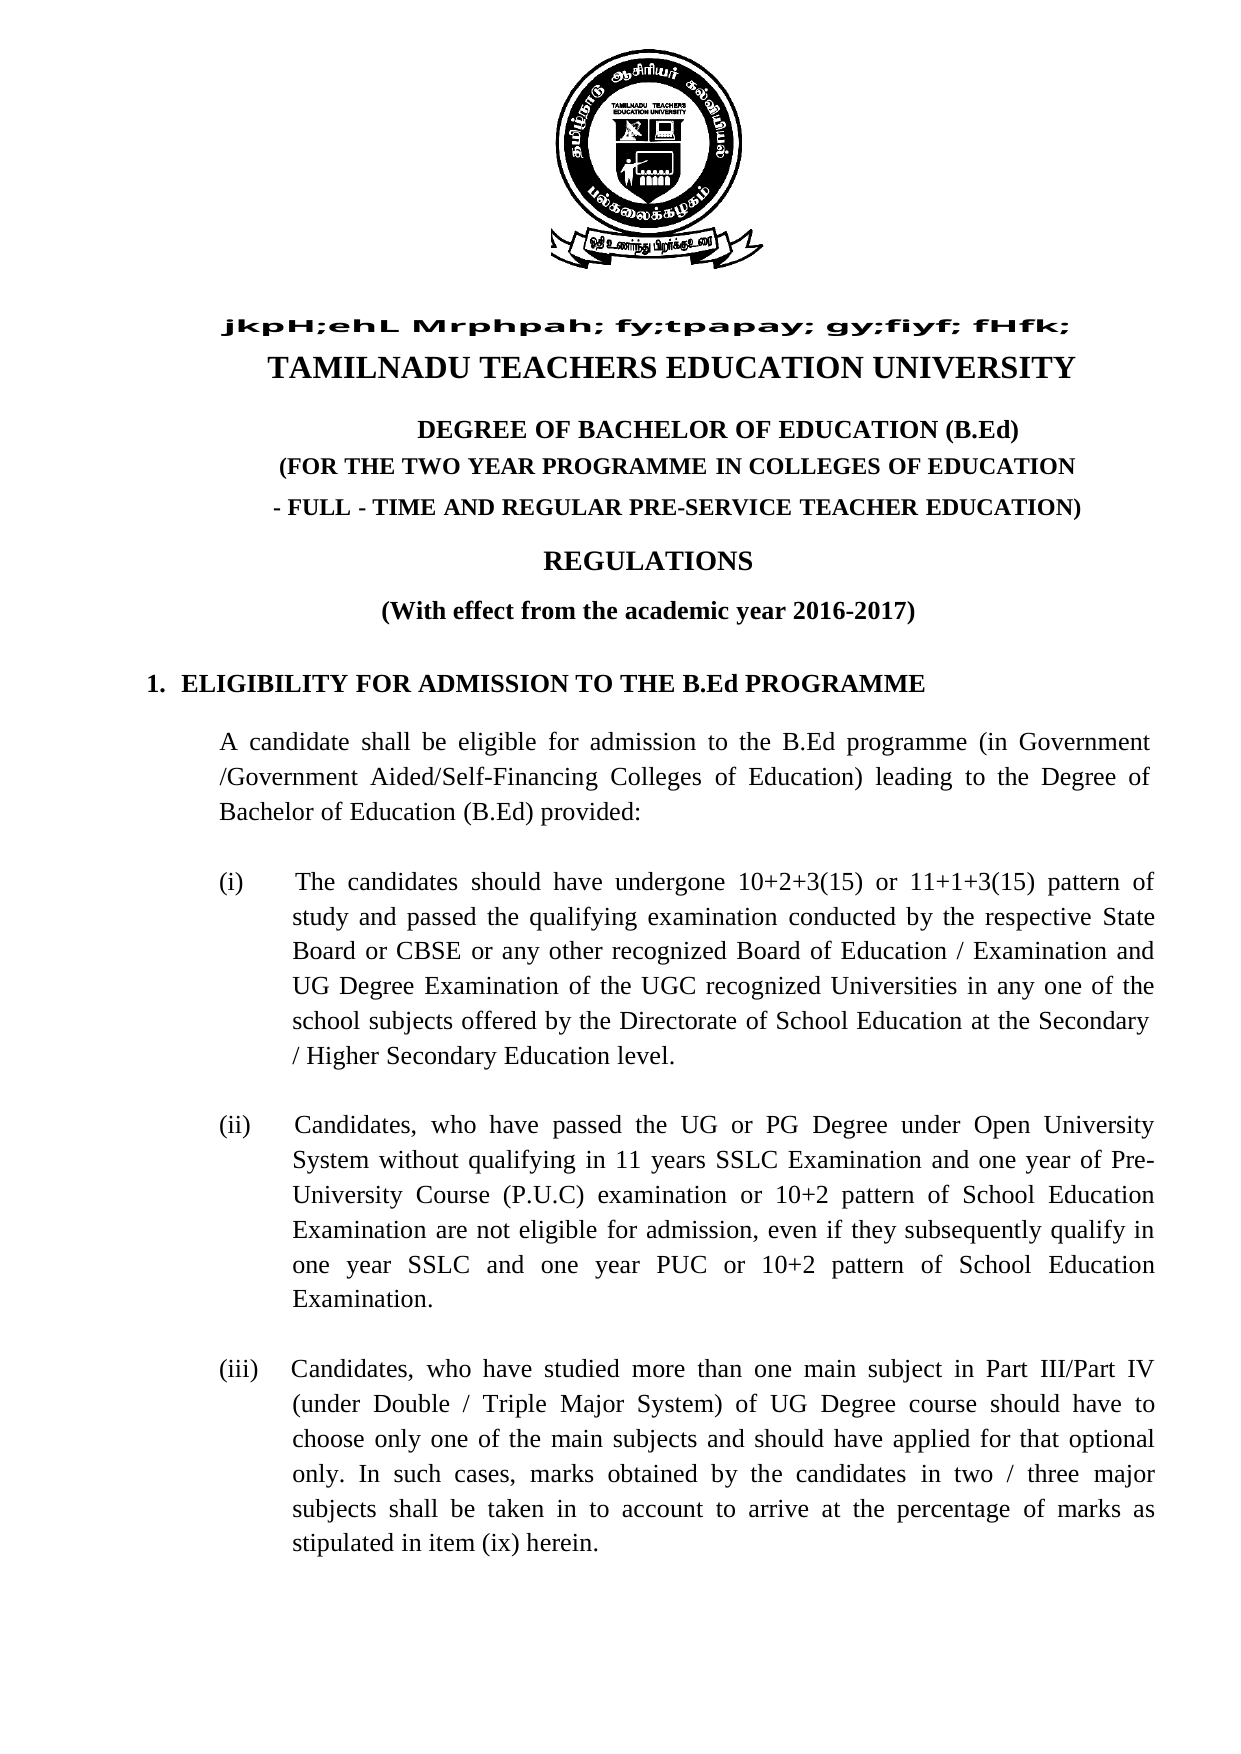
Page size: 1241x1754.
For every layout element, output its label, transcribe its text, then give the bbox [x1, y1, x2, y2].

text REGULATIONS [539, 544, 757, 576]
text (i) The candidates should have undergone 10+2+3(15) or 11+1+3(15) pattern of study and passed the qualifying examination conducted by the respective State Board or CBSE or any other recognized Board of Education / Examination and UG Degree Examination of the UGC recognized Universities in any one of the school subjects offered by the Directorate of School Education at the Secondary [219, 866, 1155, 1035]
text (FOR THE TWO YEAR PROGRAMME IN COLLEGES OF EDUCATION [273, 452, 1081, 479]
text / Higher Secondary Education level. [292, 1040, 1161, 1070]
text DEGREE OF BACHELOR OF EDUCATION (B.Ed) [417, 414, 1161, 444]
text Bachelor of Education (B.Ed) provided: [219, 796, 1161, 826]
text (ii) Candidates, who have passed the UG or PG Degree under Open University System without qualifying in 11 years SSLC Examination and one year of Pre- University Course (P.U.C) examination or 10+2 pattern of School Education Examination are not eligible for admission, even if they subsequently qualify in one year SSLC and one year PUC or 10+2 pattern of School Education Examination. [219, 1109, 1155, 1313]
text (iii) Candidates, who have studied more than one main subject in Part III/Part IV (under Double / Triple Major System) of UG Degree course should have to choose only one of the main subjects and should have applied for that optional only. In such cases, marks obtained by the candidates in two / three major subjects shall be taken in to account to arrive at the percentage of marks as stipulated in item (ix) herein. [219, 1353, 1155, 1557]
text 1. ELIGIBILITY FOR ADMISSION TO THE B.Ed PROGRAMME [146, 668, 1161, 698]
text TAMILNADU TEACHERS EDUCATION UNIVERSITY [262, 349, 1081, 386]
picture [532, 45, 767, 270]
text (With effect from the academic year 2016-2017) [376, 595, 920, 625]
text A candidate shall be eligible for admission to the B.Ed programme (in Government [215, 726, 1154, 756]
text - FULL - TIME AND REGULAR PRE-SERVICE TEACHER EDUCATION) [266, 493, 1087, 521]
text /Government Aided/Self-Financing Colleges of Education) leading to the Degree of [215, 761, 1154, 791]
text jkpH;ehL Mrphpah; fy;tpapay; gy;fiyf; fHfk; [160, 294, 1134, 342]
